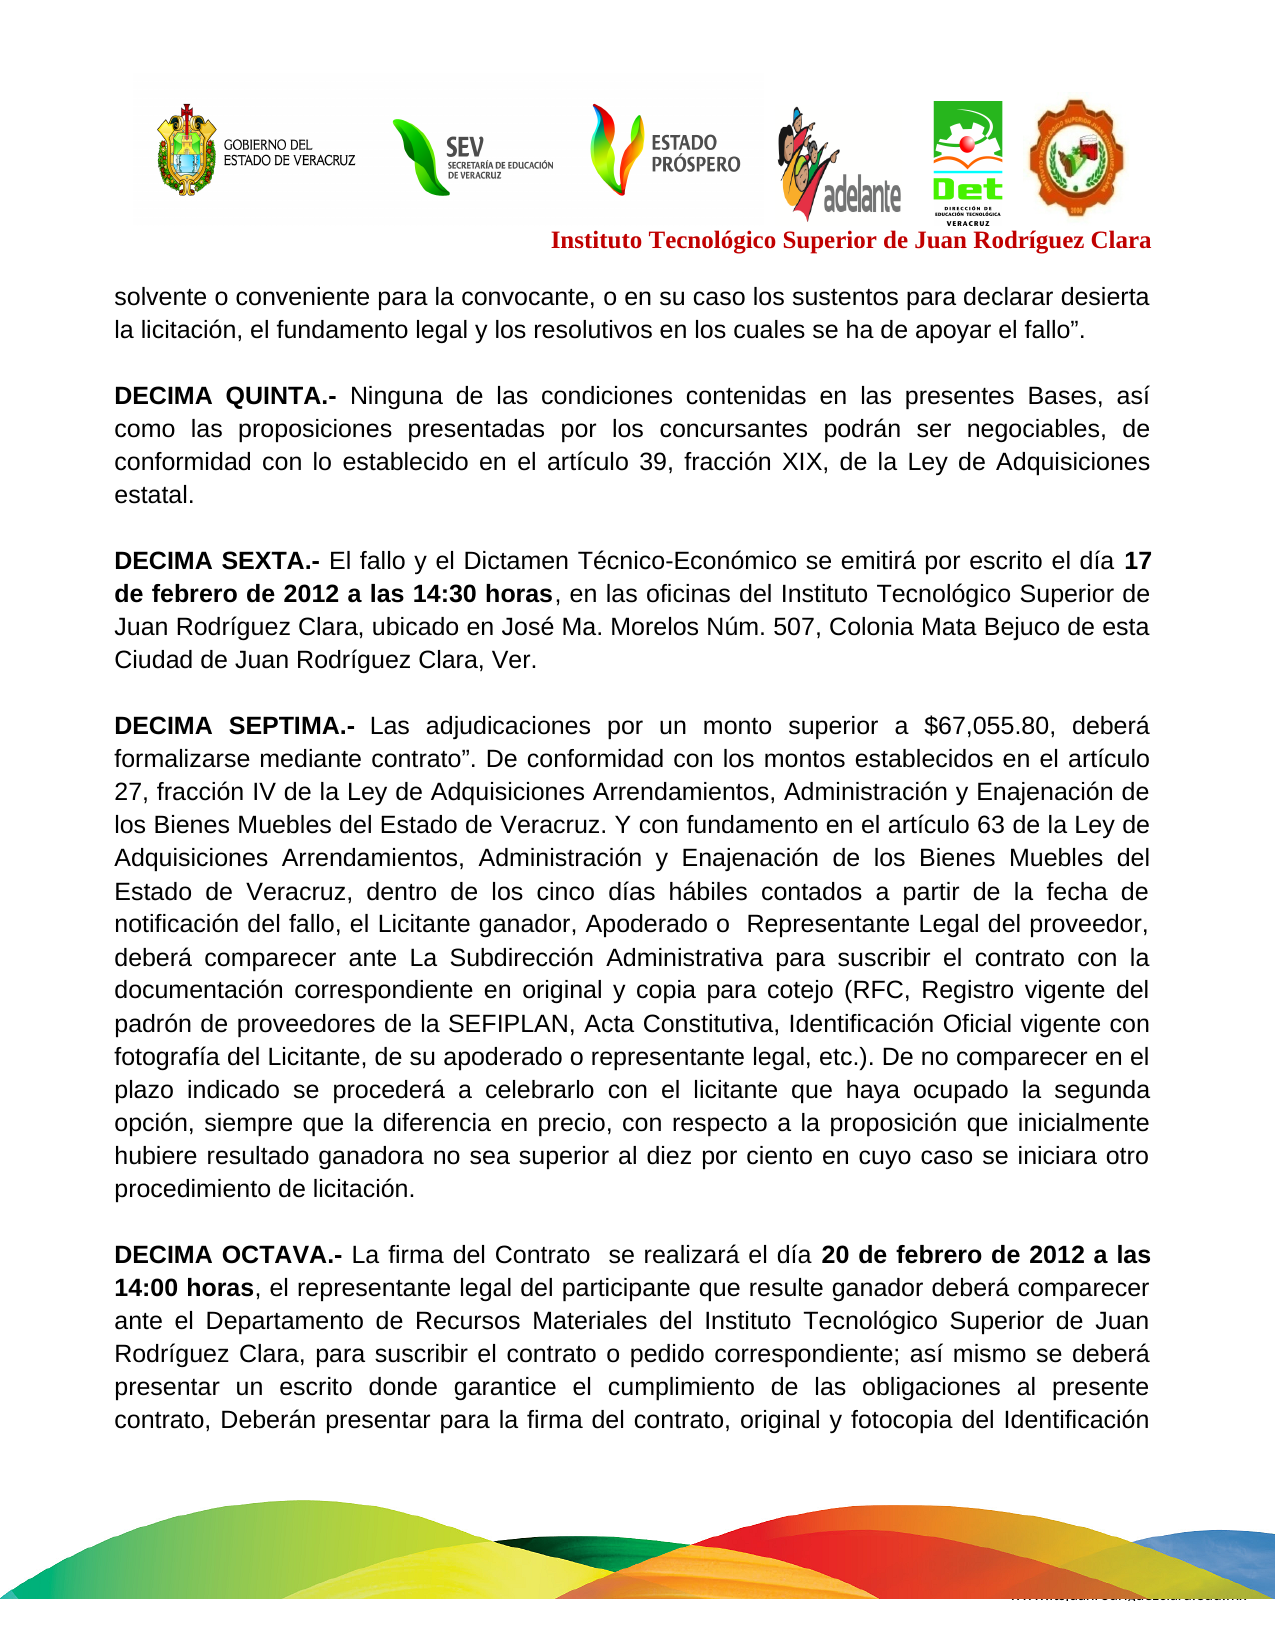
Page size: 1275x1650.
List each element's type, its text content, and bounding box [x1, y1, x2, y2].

picture [774, 105, 903, 226]
picture [1023, 92, 1130, 226]
picture [0, 1495, 1275, 1599]
list DECIMA SEPTIMA.- Las adjudicaciones por un monto superior a $67,055.80, deberá formalizarse mediante contrato”. De conformidad con los montos establecidos en el artículo 27, fracción IV de la Ley de Adquisiciones Arrendamientos, Administración y Enajenación de los Bienes Muebles del Estado de Veracruz. Y con fundamento en el artículo 63 de la Ley de Adquisiciones Arrendamientos, Administración y Enajenación de los Bienes Muebles del Estado de Veracruz, dentro de los cinco días hábiles contados a partir de la fecha de notificación del fallo, el Licitante ganador, Apoderado o Representante Legal del proveedor, deberá comparecer ante La Subdirección Administrativa para suscribir el contrato con la documentación correspondiente en original y copia para cotejo (RFC, Registro vigente del padrón de proveedores de la SEFIPLAN, Acta Constitutiva, Identificación Oficial vigente con fotografía del Licitante, de su apoderado o representante legal, etc.). De no comparecer en el plazo indicado se procederá a celebrarlo con el licitante que haya ocupado la segunda opción, siempre que la diferencia en precio, con respecto a la proposición que inicialmente hubiere resultado ganadora no sea superior al diez por ciento en cuyo caso se iniciara otro procedimiento de licitación. [114, 711, 1152, 1202]
list DECIMA SEXTA.- El fallo y el Dictamen Técnico-Económico se emitirá por escrito el día 17 de febrero de 2012 a las 14:30 horas, en las oficinas del Instituto Tecnológico Superior de Juan Rodríguez Clara, ubicado en José Ma. Morelos Núm. 507, Colonia Mata Bejuco de esta Ciudad de Juan Rodríguez Clara, Ver. [114, 546, 1152, 674]
picture [933, 101, 1003, 226]
list DECIMA QUINTA.- Ninguna de las condiciones contenidas en las presentes Bases, así como las proposiciones presentadas por los concursantes podrán ser negociables, de conformidad con lo establecido en el artículo 39, fracción XIX, de la Ley de Adquisiciones estatal. [114, 381, 1152, 509]
picture [132, 73, 765, 226]
